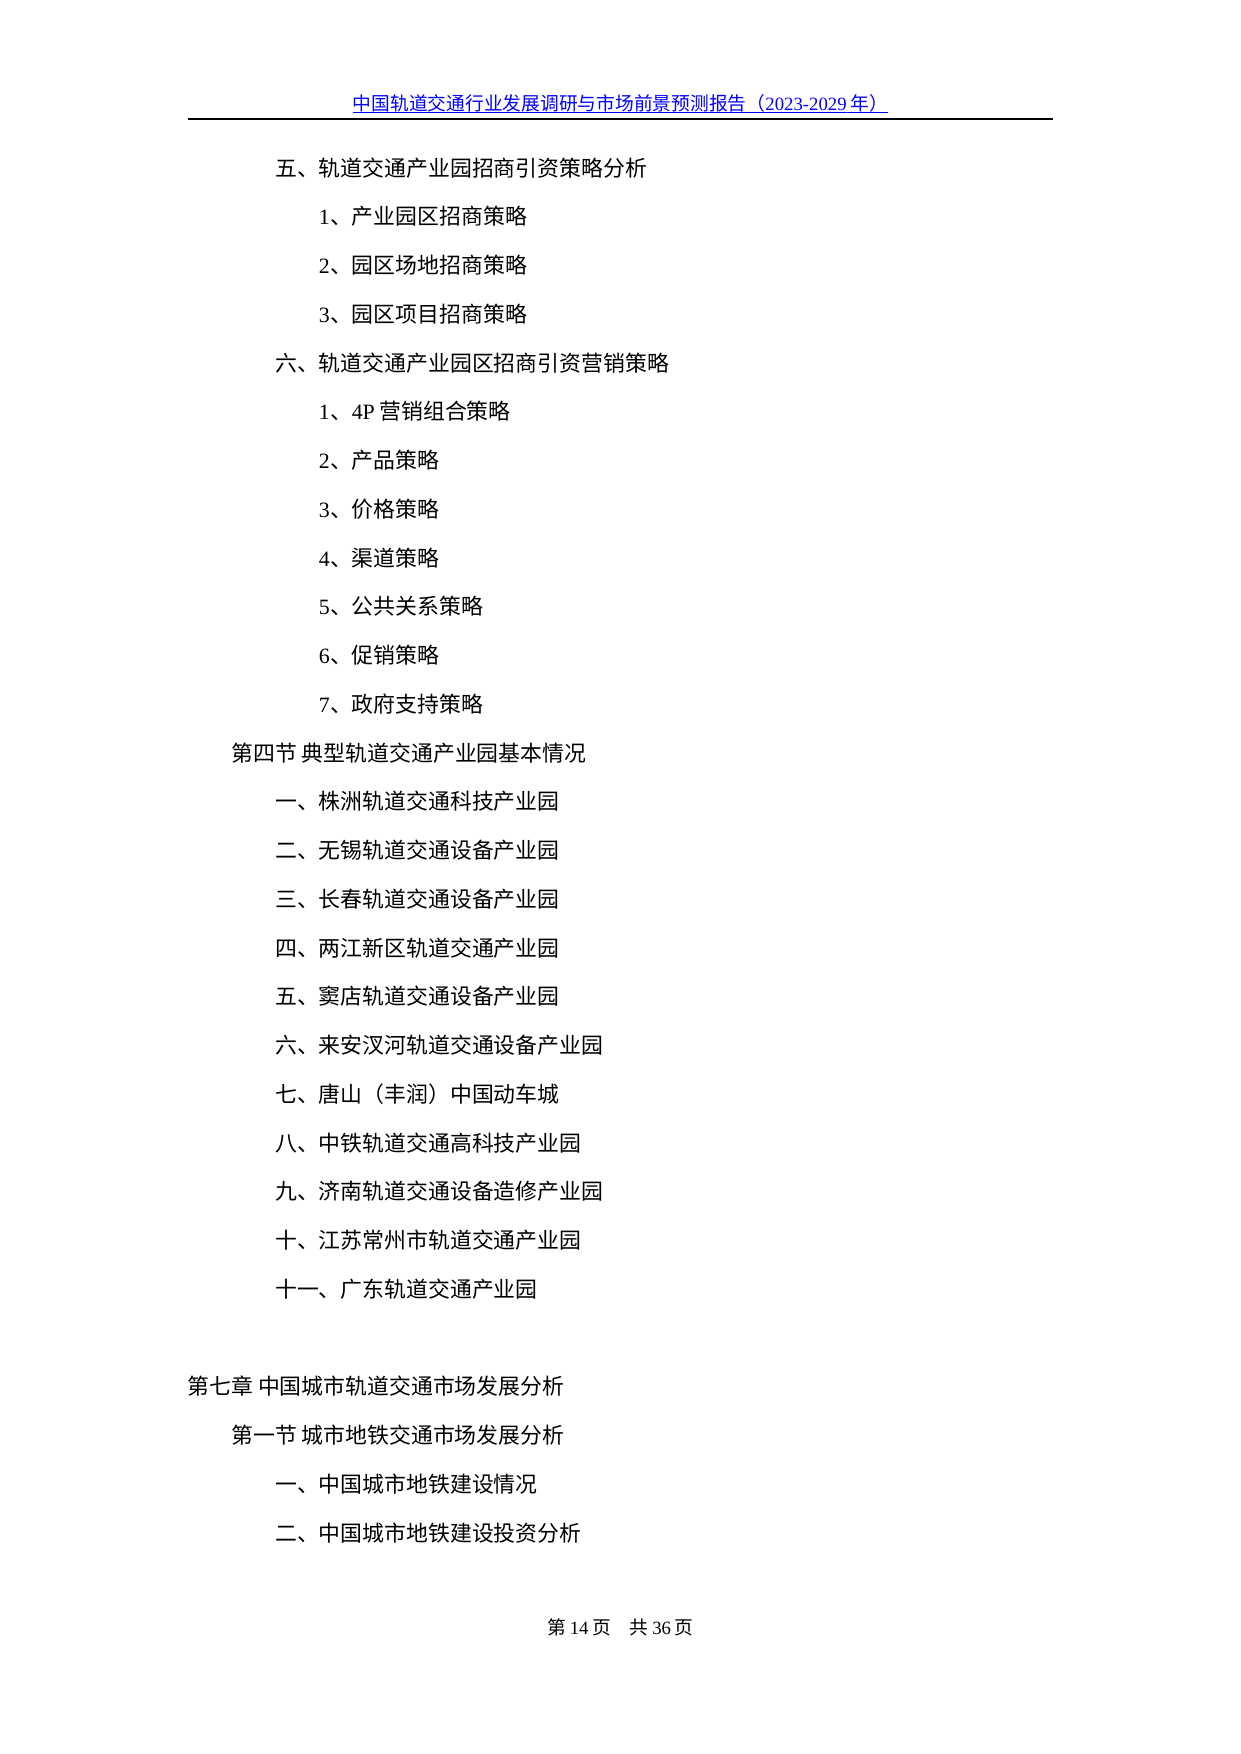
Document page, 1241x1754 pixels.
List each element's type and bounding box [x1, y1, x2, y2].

text [187, 150, 1053, 1548]
